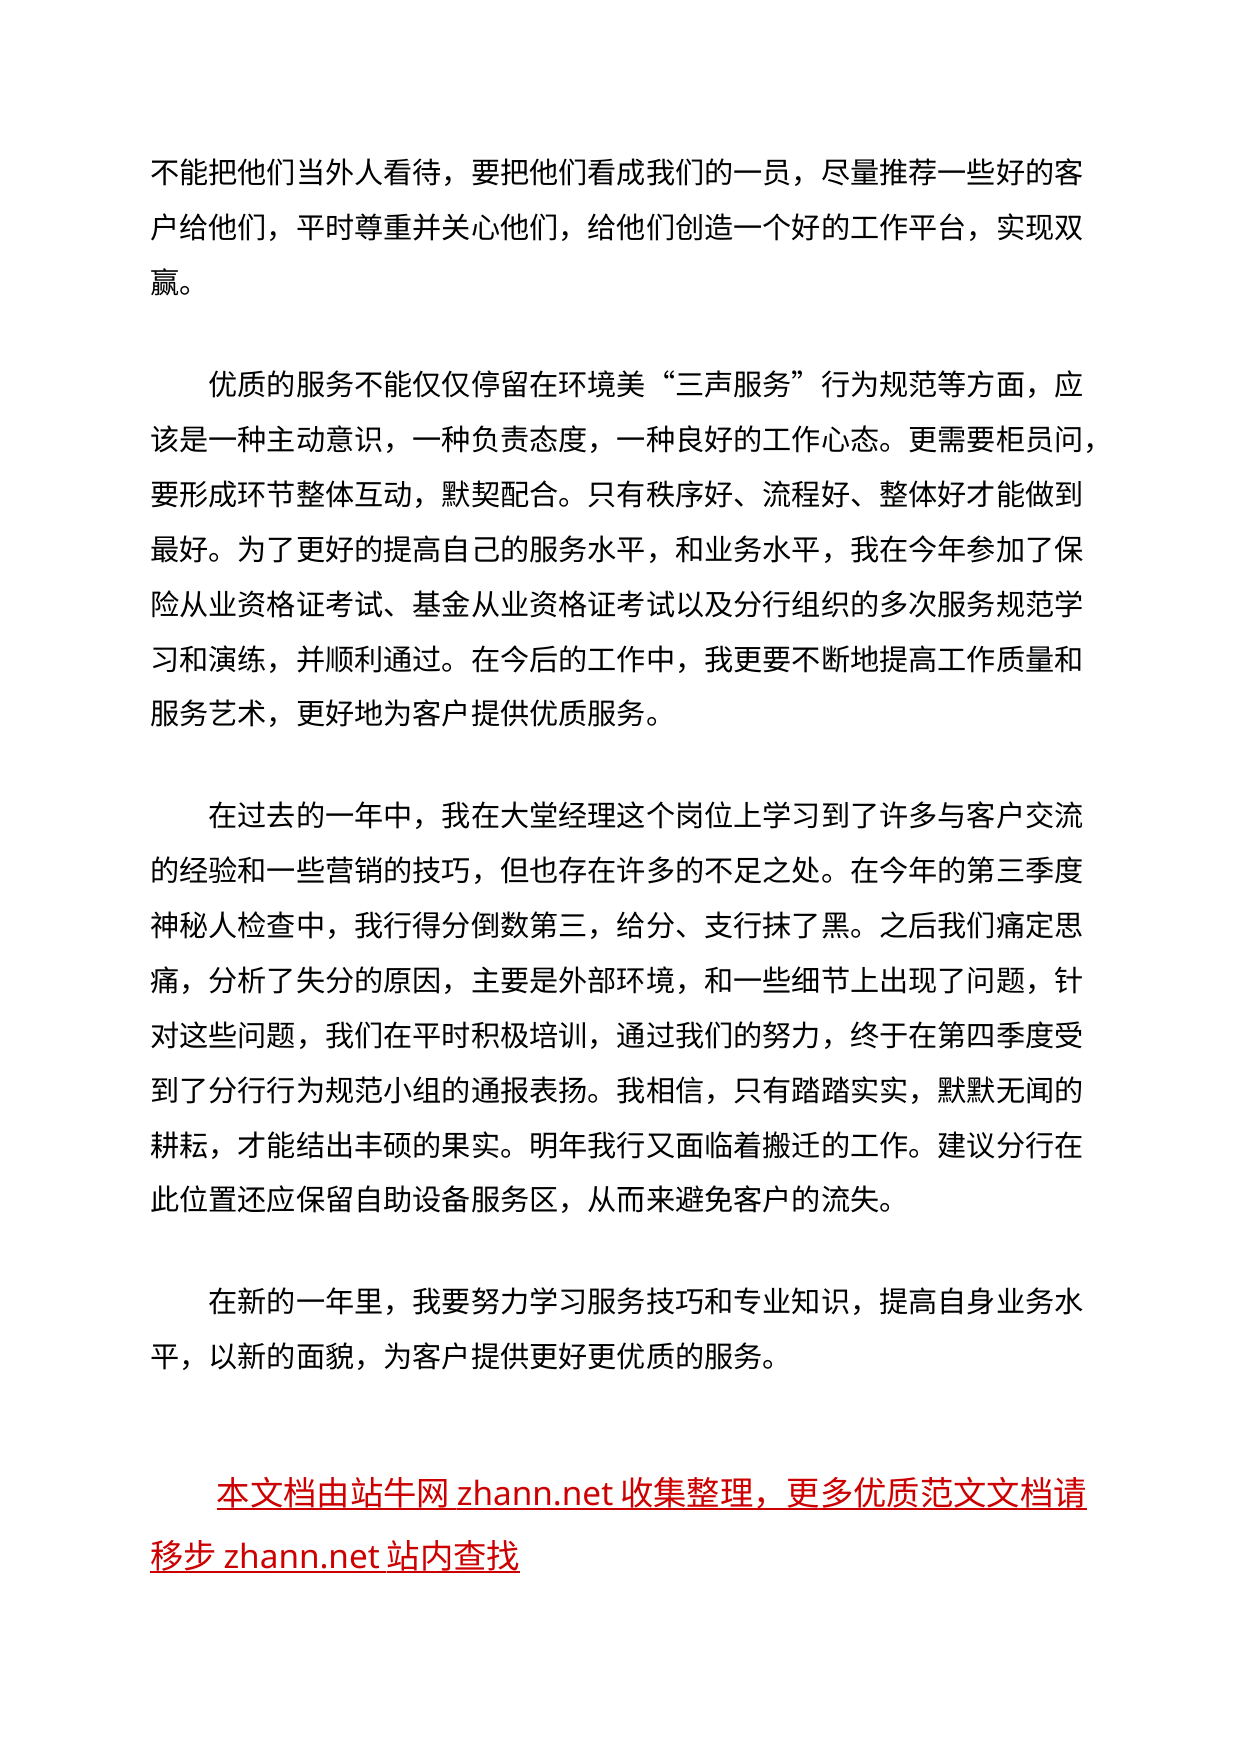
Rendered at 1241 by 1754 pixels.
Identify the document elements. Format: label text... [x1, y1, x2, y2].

text 优质的服务不能仅仅停留在环境美“三声服务”行为规范等方面，应该是一种主动意识，一种负责态度，一种良好的工作心态。更需要柜员问，要形成环节整体互动，默契配合。只有秩序好、流程好、整体好才能做到最好。为了更好的提高自己的服务水平，和业务水平，我在今年参加了保险从业资格证考试、基金从业资格证考试以及分行组织的多次服务规范学习和演练，并顺利通过。在今后的工作中，我更要不断地提高工作质量和服务艺术，更好地为客户提供优质服务。 [150, 362, 1090, 733]
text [150, 150, 1090, 302]
text 在新的一年里，我要努力学习服务技巧和专业知识，提高自身业务水平，以新的面貌，为客户提供更好更优质的服务。 [150, 1279, 1090, 1376]
text 在过去的一年中，我在大堂经理这个岗位上学习到了许多与客户交流的经验和一些营销的技巧，但也存在许多的不足之处。在今年的第三季度神秘人检查中，我行得分倒数第三，给分、支行抹了黑。之后我们痛定思痛，分析了失分的原因，主要是外部环境，和一些细节上出现了问题，针对这些问题，我们在平时积极培训，通过我们的努力，终于在第四季度受到了分行行为规范小组的通报表扬。我相信，只有踏踏实实，默默无闻的耕耘，才能结出丰硕的果实。明年我行又面临着搬迁的工作。建议分行在此位置还应保留自助设备服务区，从而来避免客户的流失。 [150, 793, 1090, 1219]
text 本文档由站牛网zhann.net收集整理，更多优质范文文档请移步zhann.net站内查找 [150, 1467, 1090, 1578]
